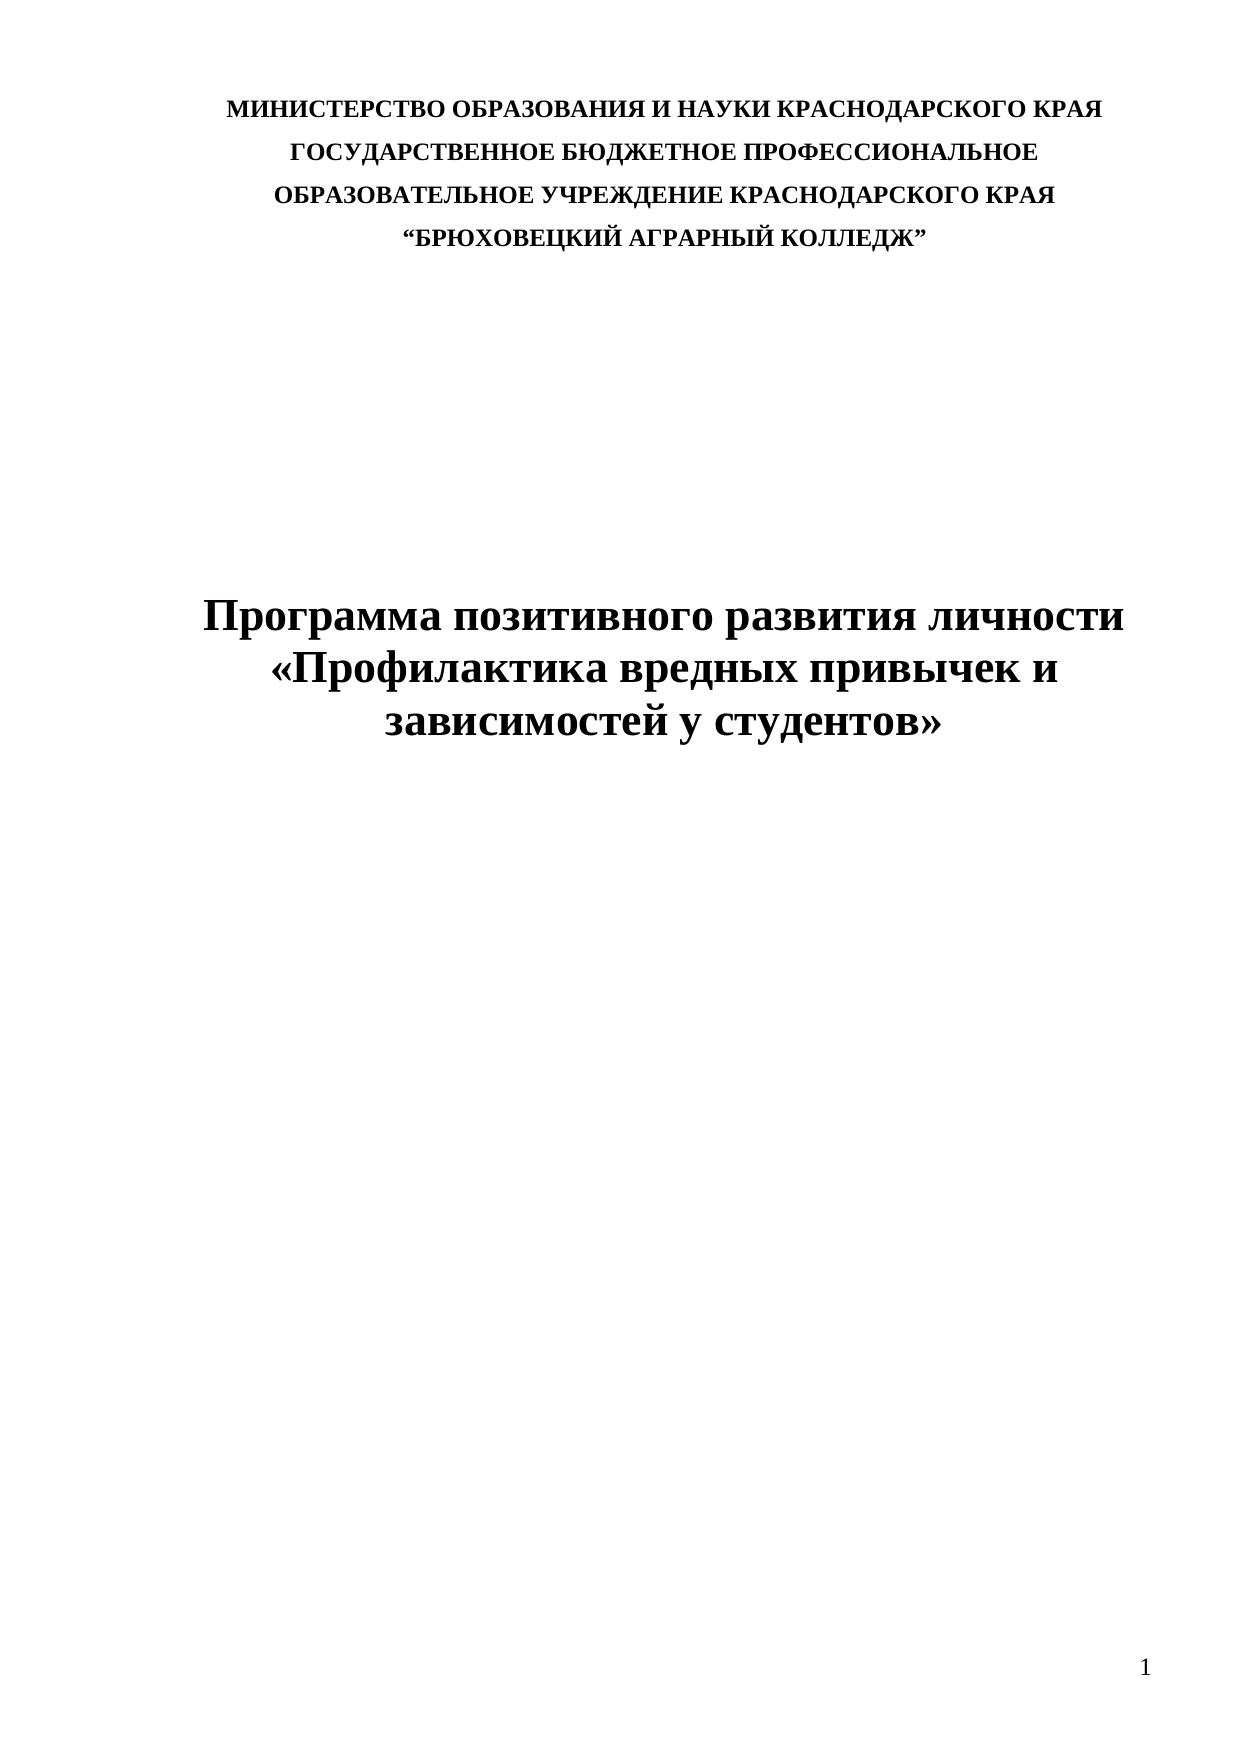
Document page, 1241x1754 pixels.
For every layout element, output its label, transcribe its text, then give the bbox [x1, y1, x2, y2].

text Государственное бюджетное профессиональное образовательное учреждение КРАСНОДАРСКОГО КРАЯ “БРЮХОВЕЦКИЙ АГРАРНЫЙ КОЛЛЕДЖ” [177, 137, 1152, 252]
text «Профилактика вредных привычек и зависимостей у студентов» [177, 640, 1152, 745]
text Программа позитивного развития личности [177, 587, 1152, 640]
text МИНИСТЕРСТВО ОБРАЗОВАНИЯ И НАУКИ КРАСНОДАРСКОГО КРАЯ [177, 94, 1152, 122]
